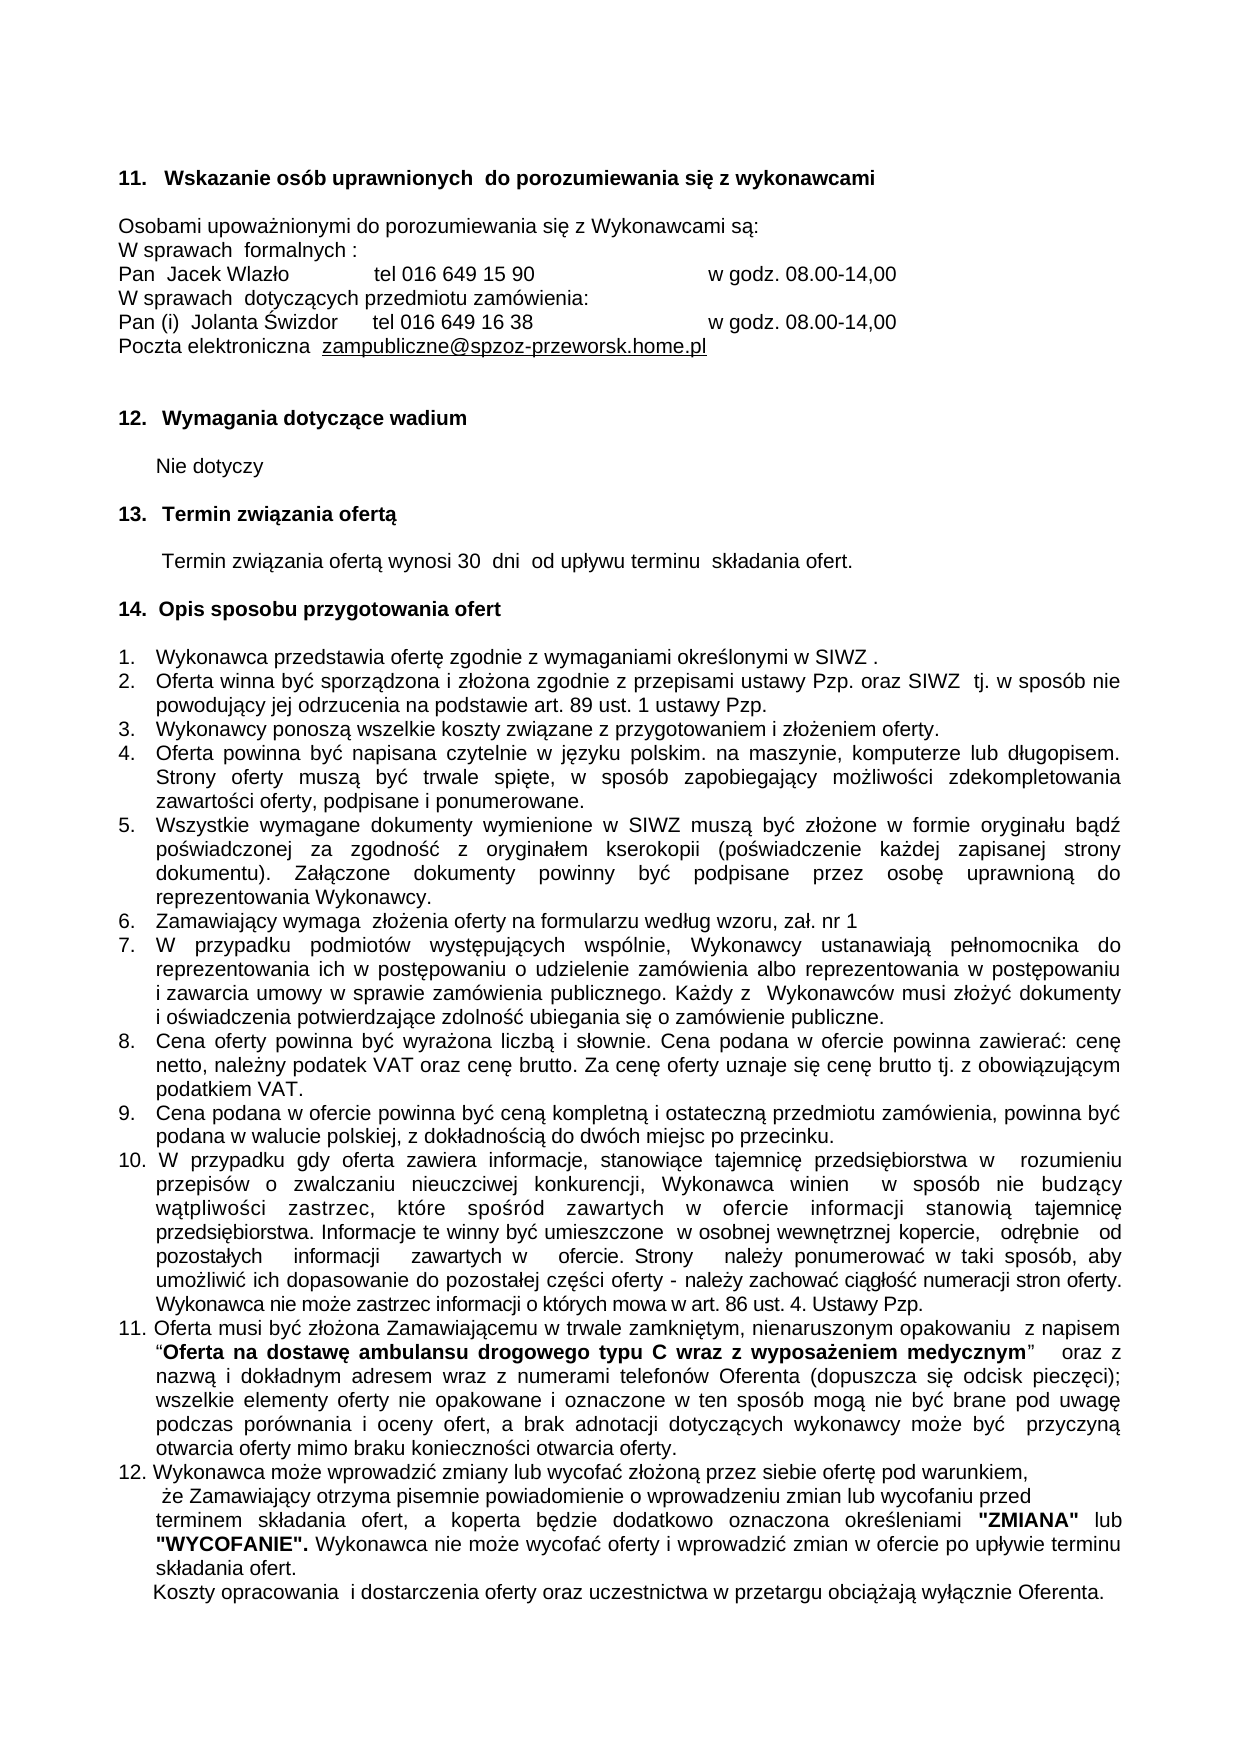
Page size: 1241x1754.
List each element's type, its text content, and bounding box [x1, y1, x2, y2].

text 3. Wykonawcy ponoszą wszelkie koszty związane z przygotowaniem i złożeniem oferty. [118, 717, 1122, 741]
text Koszty opracowania i dostarczenia oferty oraz uczestnictwa w przetargu obciążają wyłącznie Oferenta. [118, 1579, 1122, 1603]
text 14. Opis sposobu przygotowania ofert [118, 597, 1122, 621]
text 8. Cena oferty powinna być wyrażona liczbą i słownie. Cena podana w ofercie powinna zawierać: cenę netto, należny podatek VAT oraz cenę brutto. Za cenę oferty uznaje się cenę brutto tj. z obowiązującym podatkiem VAT. [118, 1028, 1122, 1100]
text W sprawach dotyczących przedmiotu zamówienia: [118, 286, 1122, 310]
list Termin związania ofertą wynosi 30 dni od upływu terminu składania ofert. [118, 549, 1122, 573]
text 2. Oferta winna być sporządzona i złożona zgodnie z przepisami ustawy Pzp. oraz SIWZ tj. w sposób nie powodujący jej odrzucenia na podstawie art. 89 ust. 1 ustawy Pzp. [118, 669, 1122, 717]
text 11. Wskazanie osób uprawnionych do porozumiewania się z wykonawcami [118, 166, 1122, 190]
text 1. Wykonawca przedstawia ofertę zgodnie z wymaganiami określonymi w SIWZ . [118, 645, 1122, 669]
list że Zamawiający otrzyma pisemnie powiadomienie o wprowadzeniu zmian lub wycofaniu przed [118, 1484, 1122, 1508]
text Osobami upoważnionymi do porozumiewania się z Wykonawcami są: [118, 214, 1122, 238]
text 5. Wszystkie wymagane dokumenty wymienione w SIWZ muszą być złożone w formie oryginału bądź poświadczonej za zgodność z oryginałem kserokopii (poświadczenie każdej zapisanej strony dokumentu). Załączone dokumenty powinny być podpisane przez osobę uprawnioną do reprezentowania Wykonawcy. [118, 813, 1122, 909]
text 10. W przypadku gdy oferta zawiera informacje, stanowiące tajemnicę przedsiębiorstwa w rozumieniu przepisów o zwalczaniu nieuczciwej konkurencji, Wykonawca winien w sposób nie budzący wątpliwości zastrzec, które spośród zawartych w ofercie informacji stanowią tajemnicę przedsiębiorstwa. Informacje te winny być umieszczone w osobnej wewnętrznej kopercie, odrębnie od pozostałych informacji zawartych w ofercie. Strony należy ponumerować w taki sposób, aby umożliwić ich dopasowanie do pozostałej części oferty - należy zachować ciągłość numeracji stron oferty. Wykonawca nie może zastrzec informacji o których mowa w art. 86 ust. 4. Ustawy Pzp. [118, 1148, 1122, 1316]
text Nie dotyczy [156, 453, 1122, 477]
text Pan Jacek Wlazło tel 016 649 15 90 w godz. 08.00-14,00 [118, 262, 1122, 286]
text 12. Wykonawca może wprowadzić zmiany lub wycofać złożoną przez siebie ofertę pod warunkiem, [118, 1460, 1122, 1484]
text 9. Cena podana w ofercie powinna być ceną kompletną i ostateczną przedmiotu zamówienia, powinna być podana w walucie polskiej, z dokładnością do dwóch miejsc po przecinku. [118, 1100, 1122, 1148]
text 7. W przypadku podmiotów występujących wspólnie, Wykonawcy ustanawiają pełnomocnika do reprezentowania ich w postępowaniu o udzielenie zamówienia albo reprezentowania w postępowaniu i zawarcia umowy w sprawie zamówienia publicznego. Każdy z Wykonawców musi złożyć dokumenty i oświadczenia potwierdzające zdolność ubiegania się o zamówienie publiczne. [118, 933, 1122, 1028]
text W sprawach formalnych : [118, 238, 1122, 262]
list terminem składania ofert, a koperta będzie dodatkowo oznaczona określeniami "ZMIANA" lub "WYCOFANIE". Wykonawca nie może wycofać oferty i wprowadzić zmian w ofercie po upływie terminu składania ofert. [118, 1508, 1122, 1579]
text 6. Zamawiający wymaga złożenia oferty na formularzu według wzoru, zał. nr 1 [118, 909, 1122, 933]
text Pan (i) Jolanta Świzdor tel 016 649 16 38 w godz. 08.00-14,00 [118, 310, 1122, 334]
text 11. Oferta musi być złożona Zamawiającemu w trwale zamkniętym, nienaruszonym opakowaniu z napisem “Oferta na dostawę ambulansu drogowego typu C wraz z wyposażeniem medycznym” oraz z nazwą i dokładnym adresem wraz z numerami telefonów Oferenta (dopuszcza się odcisk pieczęci); wszelkie elementy oferty nie opakowane i oznaczone w ten sposób mogą nie być brane pod uwagę podczas porównania i oceny ofert, a brak adnotacji dotyczących wykonawcy może być przyczyną otwarcia oferty mimo braku konieczności otwarcia oferty. [118, 1316, 1122, 1460]
list Wymagania dotyczące wadium [118, 406, 1122, 429]
list Termin związania ofertą [118, 501, 1122, 525]
text 4. Oferta powinna być napisana czytelnie w języku polskim. na maszynie, komputerze lub długopisem. Strony oferty muszą być trwale spięte, w sposób zapobiegający możliwości zdekompletowania zawartości oferty, podpisane i ponumerowane. [118, 741, 1122, 813]
text Poczta elektroniczna zampubliczne@spzoz-przeworsk.home.pl [118, 334, 1122, 358]
